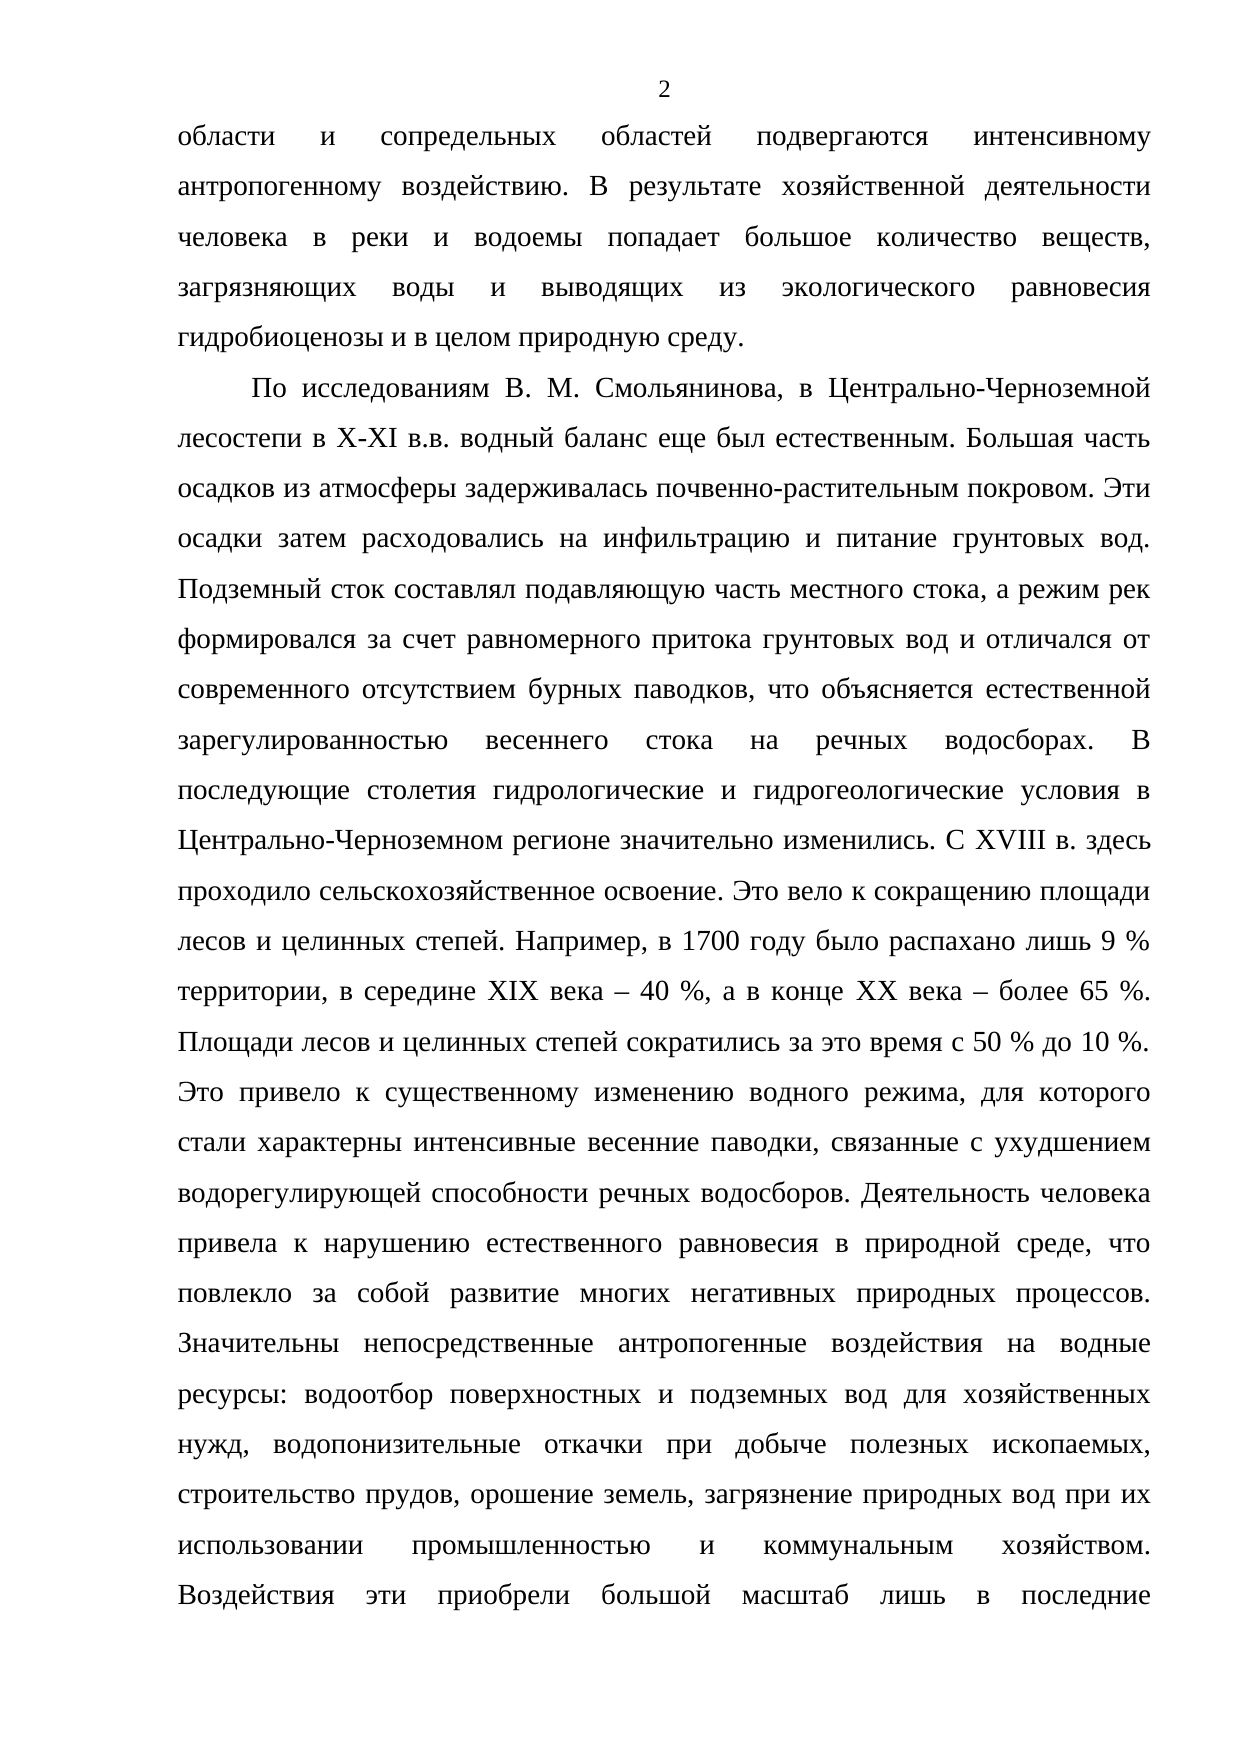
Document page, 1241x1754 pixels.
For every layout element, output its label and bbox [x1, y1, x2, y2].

text [177, 370, 1152, 1611]
text [177, 118, 1152, 353]
